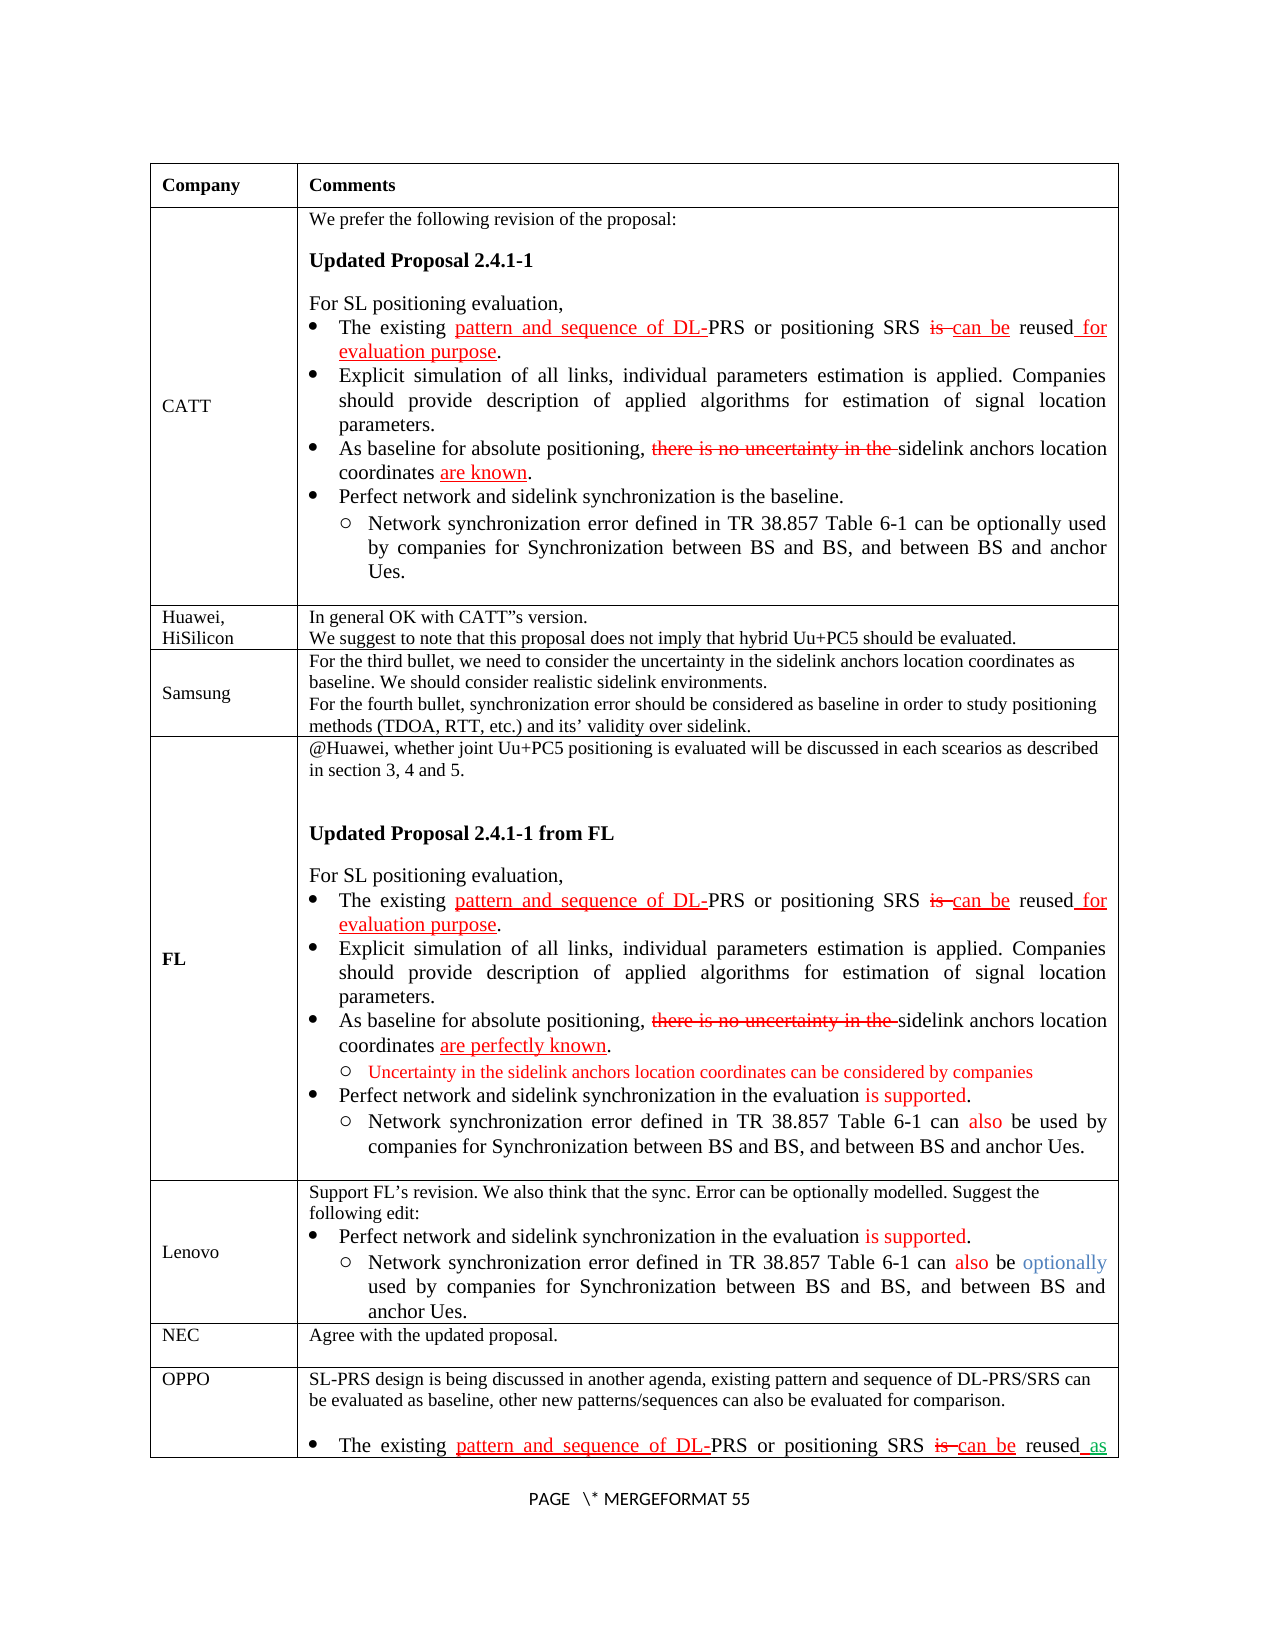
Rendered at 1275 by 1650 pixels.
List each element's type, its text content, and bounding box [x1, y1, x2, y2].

table_cell NEC [151, 1324, 297, 1367]
table_header Company [151, 164, 297, 207]
table_cell FL [151, 737, 297, 1179]
table_cell Lenovo [151, 1181, 297, 1323]
table_cell In general OK with CATT”s version. We suggest to note that this proposal does not imply that hybrid Uu+PC5 should be evaluated. [298, 606, 1118, 649]
table_cell OPPO [151, 1368, 297, 1457]
table_cell Support FL’s revision. We also think that the sync. Error can be optionally modelled. Suggest the following edit: Perfect network and sidelink synchronization in the evaluation is supported. Network synchronization error defined in TR 38.857 Table 6-1 can also be optionally used by companies for Synchronization between BS and BS, and between BS and anchor Ues. [298, 1181, 1118, 1323]
table_cell We prefer the following revision of the proposal: Updated Proposal 2.4.1-1 For SL positioning evaluation, The existing pattern and sequence of DL-PRS or positioning SRS is can be reused for evaluation purpose. Explicit simulation of all links, individual parameters estimation is applied. Companies should provide description of applied algorithms for estimation of signal location parameters. As baseline for absolute positioning, there is no uncertainty in the sidelink anchors location coordinates are known. Perfect network and sidelink synchronization is the baseline. Network synchronization error defined in TR 38.857 Table 6-1 can be optionally used by companies for Synchronization between BS and BS, and between BS and anchor Ues. [298, 208, 1118, 605]
table_header Comments [298, 164, 1118, 207]
table_cell CATT [151, 208, 297, 605]
table_cell Samsung [151, 650, 297, 736]
table_cell For the third bullet, we need to consider the uncertainty in the sidelink anchors location coordinates as baseline. We should consider realistic sidelink environments. For the fourth bullet, synchronization error should be considered as baseline in order to study positioning methods (TDOA, RTT, etc.) and its’ validity over sidelink. [298, 650, 1118, 736]
table_cell @Huawei, whether joint Uu+PC5 positioning is evaluated will be discussed in each scearios as described in section 3, 4 and 5. Updated Proposal 2.4.1-1 from FL For SL positioning evaluation, The existing pattern and sequence of DL-PRS or positioning SRS is can be reused for evaluation purpose. Explicit simulation of all links, individual parameters estimation is applied. Companies should provide description of applied algorithms for estimation of signal location parameters. As baseline for absolute positioning, there is no uncertainty in the sidelink anchors location coordinates are perfectly known. Uncertainty in the sidelink anchors location coordinates can be considered by companies Perfect network and sidelink synchronization in the evaluation is supported. Network synchronization error defined in TR 38.857 Table 6-1 can also be used by companies for Synchronization between BS and BS, and between BS and anchor Ues. [298, 737, 1118, 1179]
table_cell Huawei, HiSilicon [151, 606, 297, 649]
table_cell Agree with the updated proposal. [298, 1324, 1118, 1367]
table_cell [298, 1368, 1118, 1457]
